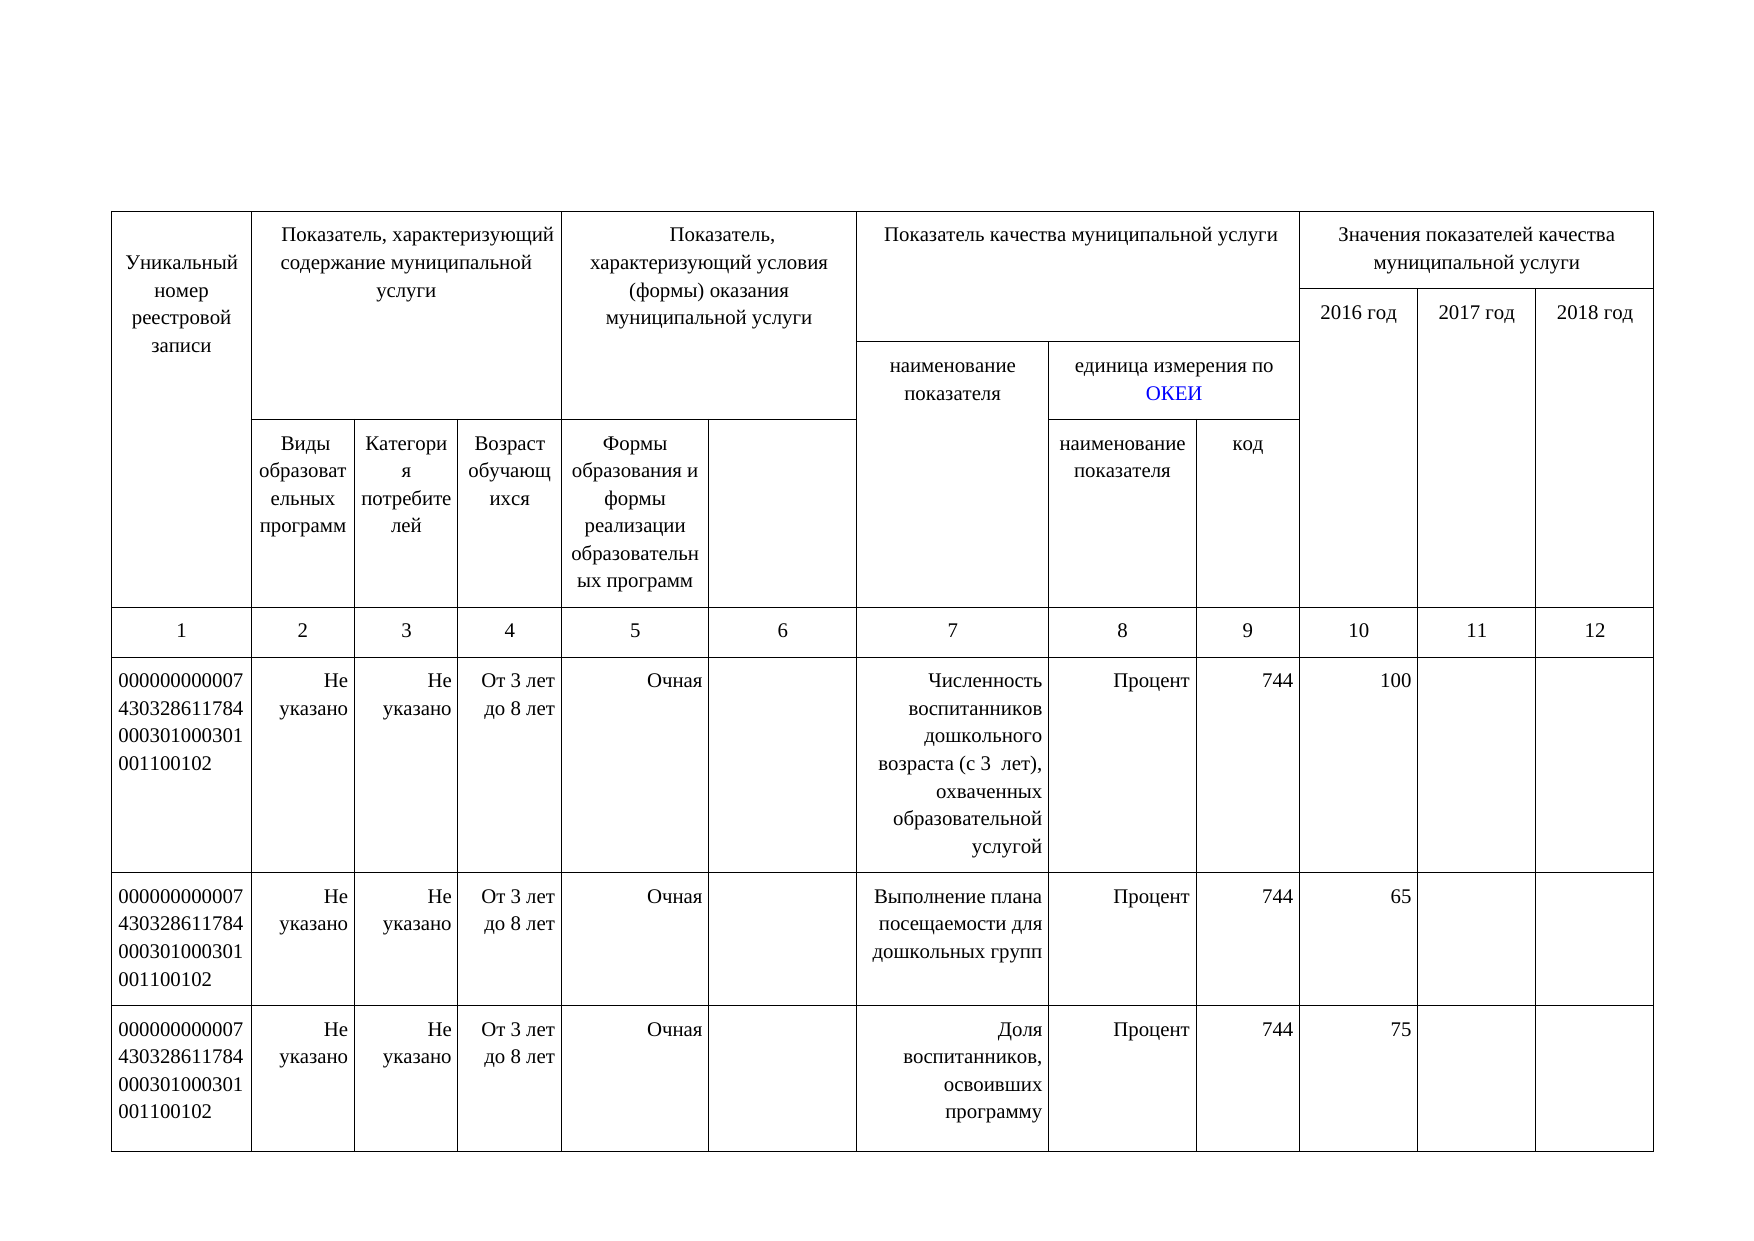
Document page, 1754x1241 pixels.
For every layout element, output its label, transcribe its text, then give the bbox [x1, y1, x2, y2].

table_cell 100 [1300, 658, 1417, 872]
table_cell наименование показателя [857, 342, 1048, 607]
table_cell 4 [458, 608, 561, 657]
table_cell Процент [1049, 1006, 1196, 1151]
table_cell Возраст обучающихся [458, 420, 561, 607]
table_cell Виды образовательных программ [252, 420, 354, 607]
table_header Показатель, характеризующий содержание муниципальной услуги [252, 212, 561, 419]
table_cell 6 [709, 608, 856, 657]
table_cell наименование показателя [1049, 420, 1196, 607]
table_cell 8 [1049, 608, 1196, 657]
table_cell единица измерения по ОКЕИ [1049, 342, 1299, 419]
table_cell Не указано [355, 1006, 457, 1151]
table_cell Не указано [355, 658, 457, 872]
table_cell Не указано [252, 873, 354, 1005]
table_cell 000000000007430328611784000301000301001100102 [112, 873, 251, 1005]
table_cell Формы образования и формы реализации образовательных программ [562, 420, 708, 607]
table_cell 000000000007430328611784000301000301001100102 [112, 658, 251, 872]
table_cell 2 [252, 608, 354, 657]
table_cell Не указано [252, 1006, 354, 1151]
table_cell 11 [1418, 608, 1535, 657]
table_cell Не указано [252, 658, 354, 872]
table_cell [709, 1006, 856, 1151]
table_cell От 3 лет до 8 лет [458, 873, 561, 1005]
table_cell 2018 год [1536, 289, 1653, 607]
table_cell 65 [1300, 873, 1417, 1005]
table_cell Численность воспитанников дошкольного возраста (с 3 лет), охваченных образовательной услугой [857, 658, 1048, 872]
table_cell 2016 год [1300, 289, 1417, 607]
table_header Показатель, характеризующий условия (формы) оказания муниципальной услуги [562, 212, 856, 419]
table_cell 1 [112, 608, 251, 657]
table_cell Процент [1049, 658, 1196, 872]
table_cell От 3 лет до 8 лет [458, 1006, 561, 1151]
table_cell 2017 год [1418, 289, 1535, 607]
table_cell 9 [1197, 608, 1299, 657]
table_header Показатель качества муниципальной услуги [857, 212, 1299, 341]
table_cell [857, 1006, 1048, 1151]
table_cell Категория потребителей [355, 420, 457, 607]
table_cell 12 [1536, 608, 1653, 657]
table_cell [112, 1006, 251, 1151]
table_cell Очная [562, 658, 708, 872]
table_cell код [1197, 420, 1299, 607]
table_cell [1418, 1006, 1535, 1151]
table_cell Выполнение плана посещаемости для дошкольных групп [857, 873, 1048, 1005]
table_cell Процент [1049, 873, 1196, 1005]
table_cell [1536, 873, 1653, 1005]
table_cell [1536, 1006, 1653, 1151]
table_cell 3 [355, 608, 457, 657]
table_cell [709, 420, 856, 607]
table_cell 7 [857, 608, 1048, 657]
table_cell 75 [1300, 1006, 1417, 1151]
table_header Значения показателей качества муниципальной услуги [1300, 212, 1653, 288]
table_cell [709, 873, 856, 1005]
table_cell Очная [562, 1006, 708, 1151]
table_cell 744 [1197, 658, 1299, 872]
table_cell [1418, 658, 1535, 872]
table_cell От 3 лет до 8 лет [458, 658, 561, 872]
table_cell 744 [1197, 873, 1299, 1005]
table_cell 744 [1197, 1006, 1299, 1151]
table_cell Очная [562, 873, 708, 1005]
table_cell [1536, 658, 1653, 872]
table_header Уникальный номер реестровой записи [112, 212, 251, 607]
table_cell 5 [562, 608, 708, 657]
table_cell [1418, 873, 1535, 1005]
table_cell 10 [1300, 608, 1417, 657]
table_cell Не указано [355, 873, 457, 1005]
table_cell [709, 658, 856, 872]
